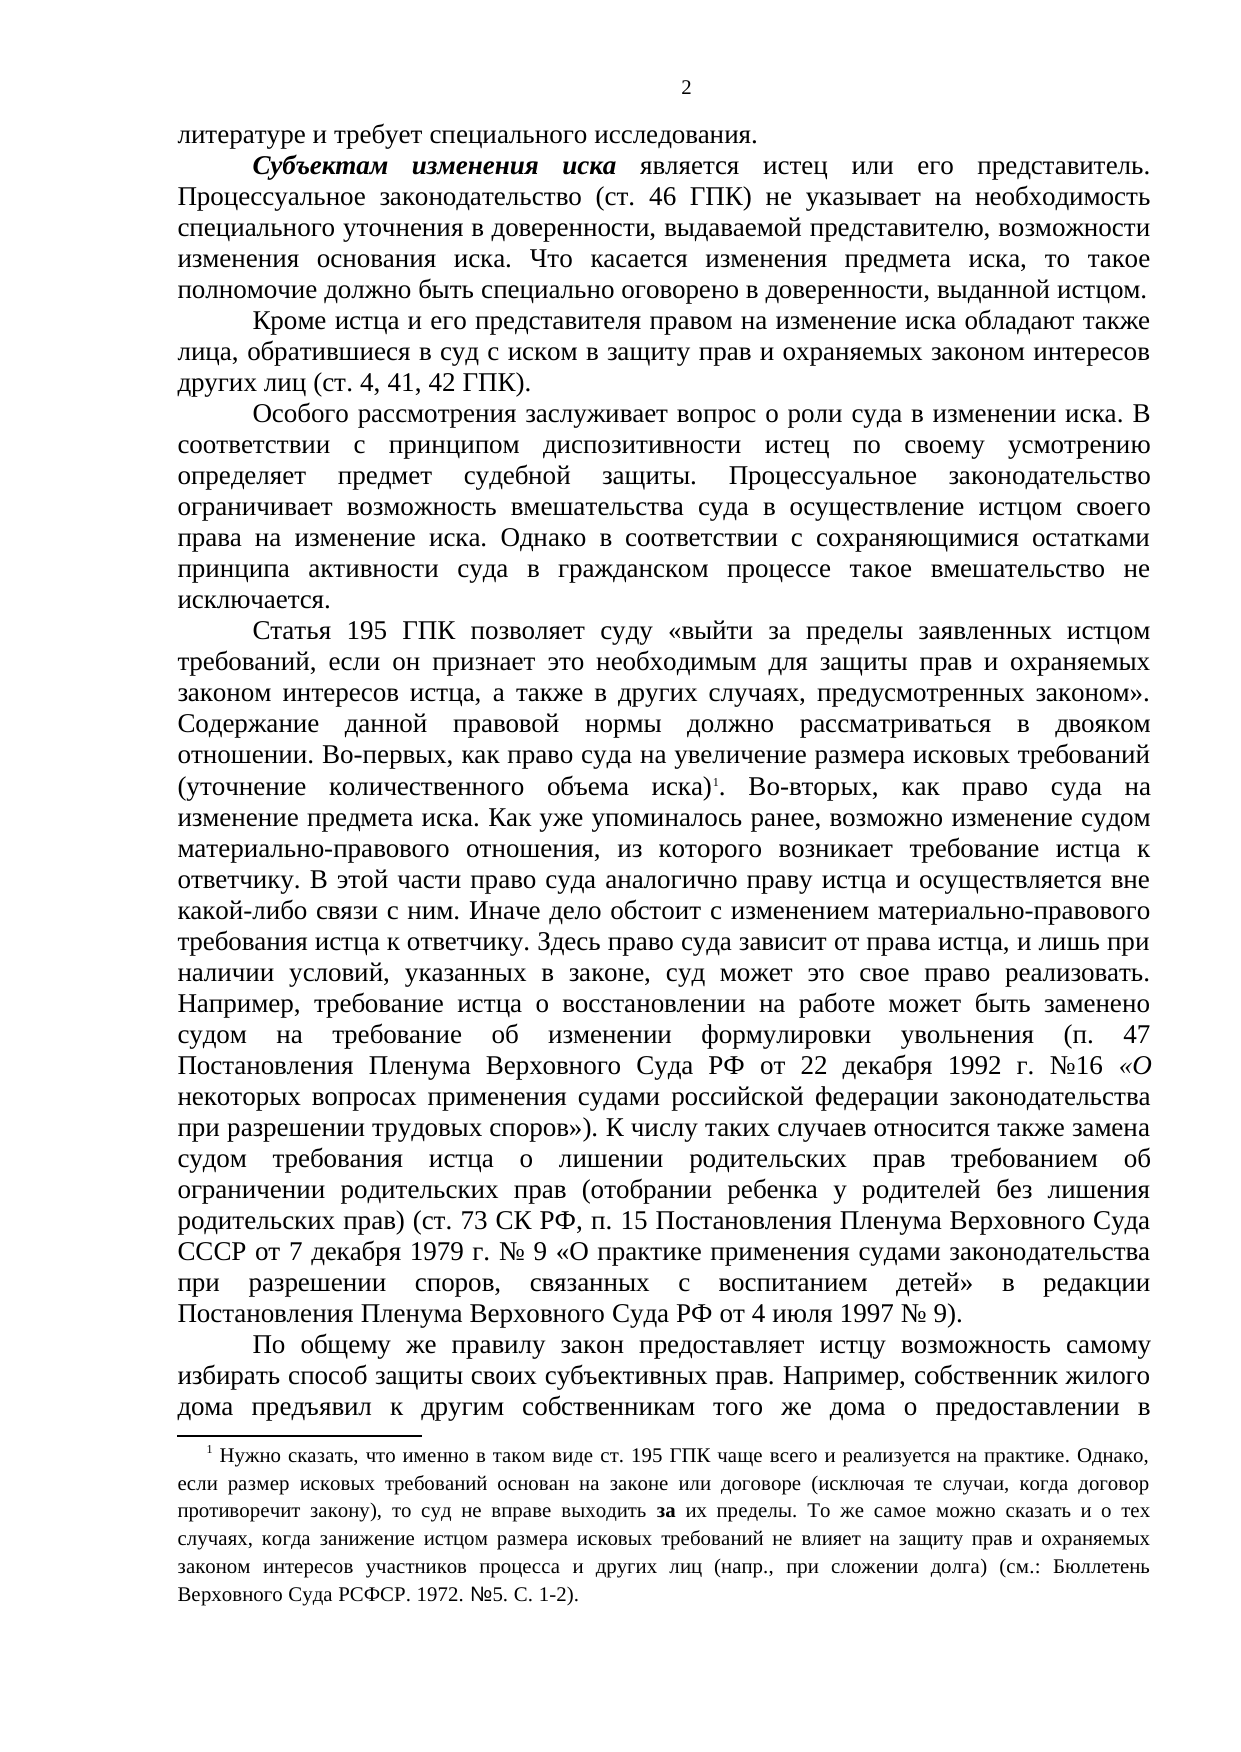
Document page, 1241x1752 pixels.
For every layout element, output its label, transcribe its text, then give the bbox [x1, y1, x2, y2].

text Субъектам изменения иска является истец или его представитель. Процессуальное законодательство (ст. 46 ГПК) не указывает на необходимость специального уточнения в доверенности, выдаваемой представителю, возможности изменения основания иска. Что касается изменения предмета иска, то такое полномочие должно быть специально оговорено в доверенности, выданной истцом. [177, 149, 1152, 304]
text Статья 195 ГПК позволяет суду «выйти за пределы заявленных истцом требований, если он признает это необходимым для защиты прав и охраняемых законом интересов истца, а также в других случаях, предусмотренных законом». Содержание данной правовой нормы должно рассматриваться в двояком отношении. Во-первых, как право суда на увеличение размера исковых требований (уточнение количественного объема иска). Во-вторых, как право суда на изменение предмета иска. Как уже упоминалось ранее, возможно изменение судом материально-правового отношения, из которого возникает требование истца к ответчику. В этой части право суда аналогично праву истца и осуществляется вне какой-либо связи с ним. Иначе дело обстоит с изменением материально-правового требования истца к ответчику. Здесь право суда зависит от права истца, и лишь при наличии условий, указанных в законе, суд может это свое право реализовать. Например, требование истца о восстановлении на работе может быть заменено судом на требование об изменении формулировки увольнения (п. 47 Постановления Пленума Верховного Суда РФ от 22 декабря 1992 г. №16 «О некоторых вопросах применения судами российской федерации законодательства при разрешении трудовых споров»). К числу таких случаев относится также замена судом требования истца о лишении родительских прав требованием об ограничении родительских прав (отобрании ребенка у родителей без лишения родительских прав) (ст. 73 СК РФ, п. 15 Постановления Пленума Верховного Суда СССР от 7 декабря 1979 г. № 9 «О практике применения судами законодательства при разрешении споров, связанных с воспитанием детей» в редакции Постановления Пленума Верховного Суда РФ от 4 июля 1997 № 9). [177, 615, 1152, 1329]
text Кроме истца и его представителя правом на изменение иска обладают также лица, обратившиеся в суд с иском в защиту прав и охраняемых законом интересов других лиц (ст. 4, 41, 42 ГПК). [177, 304, 1152, 397]
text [177, 1329, 1152, 1422]
text Не всегда, однако, изменение материального объекта права возможно в рамках одного и того же иска. В той мере, в какой социально-экономические особенности объекта предопределяют содержание субъективного права, такое изменение происходит только с одновременным изменением предмета иска. Этот вопрос, к сожалению, не получил надлежащего освещения в юридической литературе и требует специального исследования. [177, 118, 1152, 149]
text Особого рассмотрения заслуживает вопрос о роли суда в изменении иска. В соответствии с принципом диспозитивности истец по своему усмотрению определяет предмет судебной защиты. Процессуальное законодательство ограничивает возможность вмешательства суда в осуществление истцом своего права на изменение иска. Однако в соответствии с сохраняющимися остатками принципа активности суда в гражданском процессе такое вмешательство не исключается. [177, 397, 1152, 615]
